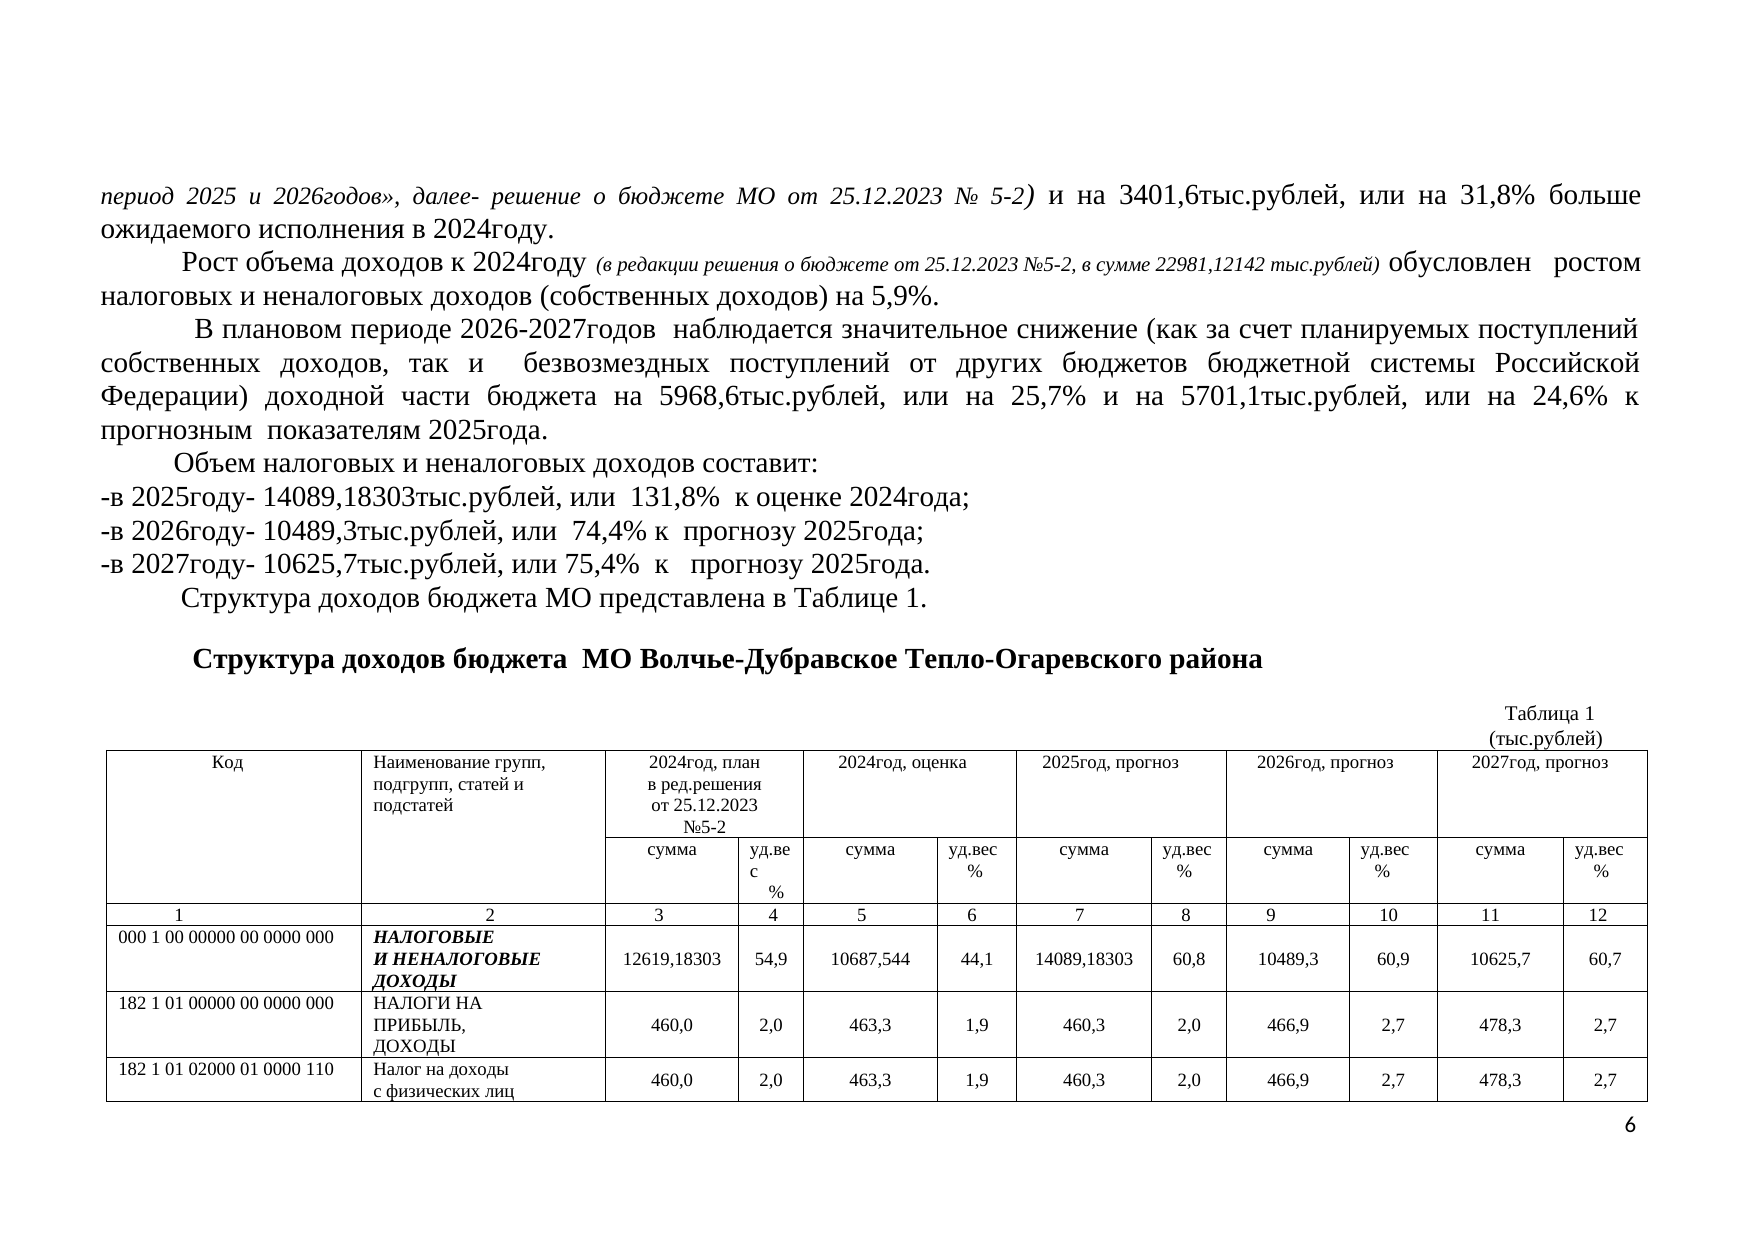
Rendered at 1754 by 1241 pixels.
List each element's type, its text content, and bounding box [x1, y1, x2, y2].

table_cell Налог на доходы с физических лиц [362, 1058, 605, 1101]
table_header 2027год, прогноз [1438, 751, 1647, 837]
table_cell 460,0 [606, 1058, 738, 1101]
table_cell 5 [804, 904, 937, 925]
table_cell 182 1 01 00000 00 0000 000 [107, 992, 361, 1057]
table_cell НАЛОГОВЫЕ И НЕНАЛОГОВЫЕ ДОХОДЫ [362, 926, 605, 991]
table_cell 2,0 [1152, 992, 1226, 1057]
table_cell 460,3 [1017, 1058, 1151, 1101]
table_cell 2,7 [1564, 1058, 1647, 1101]
table_cell 60,8 [1152, 926, 1226, 991]
table_cell 2 [362, 904, 605, 925]
table_cell 478,3 [1438, 1058, 1563, 1101]
table_cell 2,7 [1564, 992, 1647, 1057]
table_cell 182 1 01 02000 01 0000 110 [107, 1058, 361, 1101]
table_cell уд.вес % [938, 838, 1016, 903]
table_cell 463,3 [804, 1058, 937, 1101]
table_cell 54,9 [739, 926, 803, 991]
table_cell 4 [739, 904, 803, 925]
table_cell 463,3 [804, 992, 937, 1057]
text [100, 177, 1642, 244]
table_cell 1,9 [938, 1058, 1016, 1101]
table_cell 466,9 [1227, 992, 1349, 1057]
table_cell уд.вес % [1564, 838, 1647, 903]
table_header 2024год, план в ред.решения от 25.12.2023 №5-2 [606, 751, 803, 837]
text Структура доходов бюджета МО Волчье-Дубравское Тепло-Огаревского района [118, 641, 1636, 675]
table_cell сумма [1017, 838, 1151, 903]
table_cell 12 [1564, 904, 1647, 925]
table_cell 44,1 [938, 926, 1016, 991]
table_cell 460,0 [606, 992, 738, 1057]
table_cell 1 [107, 904, 361, 925]
table_cell НАЛОГИ НА ПРИБЫЛЬ, ДОХОДЫ [362, 992, 605, 1057]
table_cell 10625,7 [1438, 926, 1563, 991]
text Объем налоговых и неналоговых доходов составит: [100, 446, 1642, 479]
table_cell 2,0 [1152, 1058, 1226, 1101]
text В плановом периоде 2026-2027годов наблюдается значительное снижение (как за счет планируемых поступлений собственных доходов, так и безвозмездных поступлений от других бюджетов бюджетной системы Российской Федерации) доходной части бюджета на 5968,6тыс.рублей, или на 25,7% и на 5701,1тыс.рублей, или на 24,6% к прогнозным показателям 2025года. [100, 311, 1642, 446]
table_cell сумма [1227, 838, 1349, 903]
table_cell 000 1 00 00000 00 0000 000 [107, 926, 361, 991]
text -в 2027году- 10625,7тыс.рублей, или 75,4% к прогнозу 2025года. [100, 546, 1642, 580]
table_cell 11 [1438, 904, 1563, 925]
text -в 2025году- 14089,18303тыс.рублей, или 131,8% к оценке 2024года; [100, 479, 1642, 513]
table_cell сумма [606, 838, 738, 903]
text Таблица 1 [118, 700, 1636, 725]
table_cell уд.вес % [1350, 838, 1437, 903]
text Рост объема доходов к 2024году (в редакции решения о бюджете от 25.12.2023 №5-2, в сумме 22981,12142 тыс.рублей) обусловлен ростом налоговых и неналоговых доходов (собственных доходов) на 5,9%. [100, 244, 1642, 311]
table_cell 460,3 [1017, 992, 1151, 1057]
table_cell уд.вес % [739, 838, 803, 903]
table_cell 8 [1152, 904, 1226, 925]
table_cell 3 [606, 904, 738, 925]
table_cell 60,9 [1350, 926, 1437, 991]
table_cell 6 [938, 904, 1016, 925]
table_header Наименование групп, подгрупп, статей и подстатей [362, 751, 605, 903]
table_cell 7 [1017, 904, 1151, 925]
table_header Код [107, 751, 361, 903]
table_header 2025год, прогноз [1017, 751, 1226, 837]
table_cell 478,3 [1438, 992, 1563, 1057]
table_cell 10687,544 [804, 926, 937, 991]
table_cell 2,0 [739, 992, 803, 1057]
table_cell 2,7 [1350, 1058, 1437, 1101]
table_cell 9 [1227, 904, 1349, 925]
text -в 2026году- 10489,3тыс.рублей, или 74,4% к прогнозу 2025года; [100, 513, 1642, 546]
table_cell 14089,18303 [1017, 926, 1151, 991]
table_cell 2,7 [1350, 992, 1437, 1057]
table_cell 466,9 [1227, 1058, 1349, 1101]
table_cell 10489,3 [1227, 926, 1349, 991]
table_cell уд.вес % [1152, 838, 1226, 903]
table_cell 12619,18303 [606, 926, 738, 991]
table_cell сумма [804, 838, 937, 903]
table_cell 2,0 [739, 1058, 803, 1101]
table_cell 1,9 [938, 992, 1016, 1057]
table_cell сумма [1438, 838, 1563, 903]
table_header 2024год, оценка [804, 751, 1016, 837]
text (тыс.рублей) [118, 725, 1636, 750]
text Структура доходов бюджета МО представлена в Таблице 1. [100, 580, 1642, 613]
table_header 2026год, прогноз [1227, 751, 1437, 837]
table_cell 10 [1350, 904, 1437, 925]
table_cell 60,7 [1564, 926, 1647, 991]
